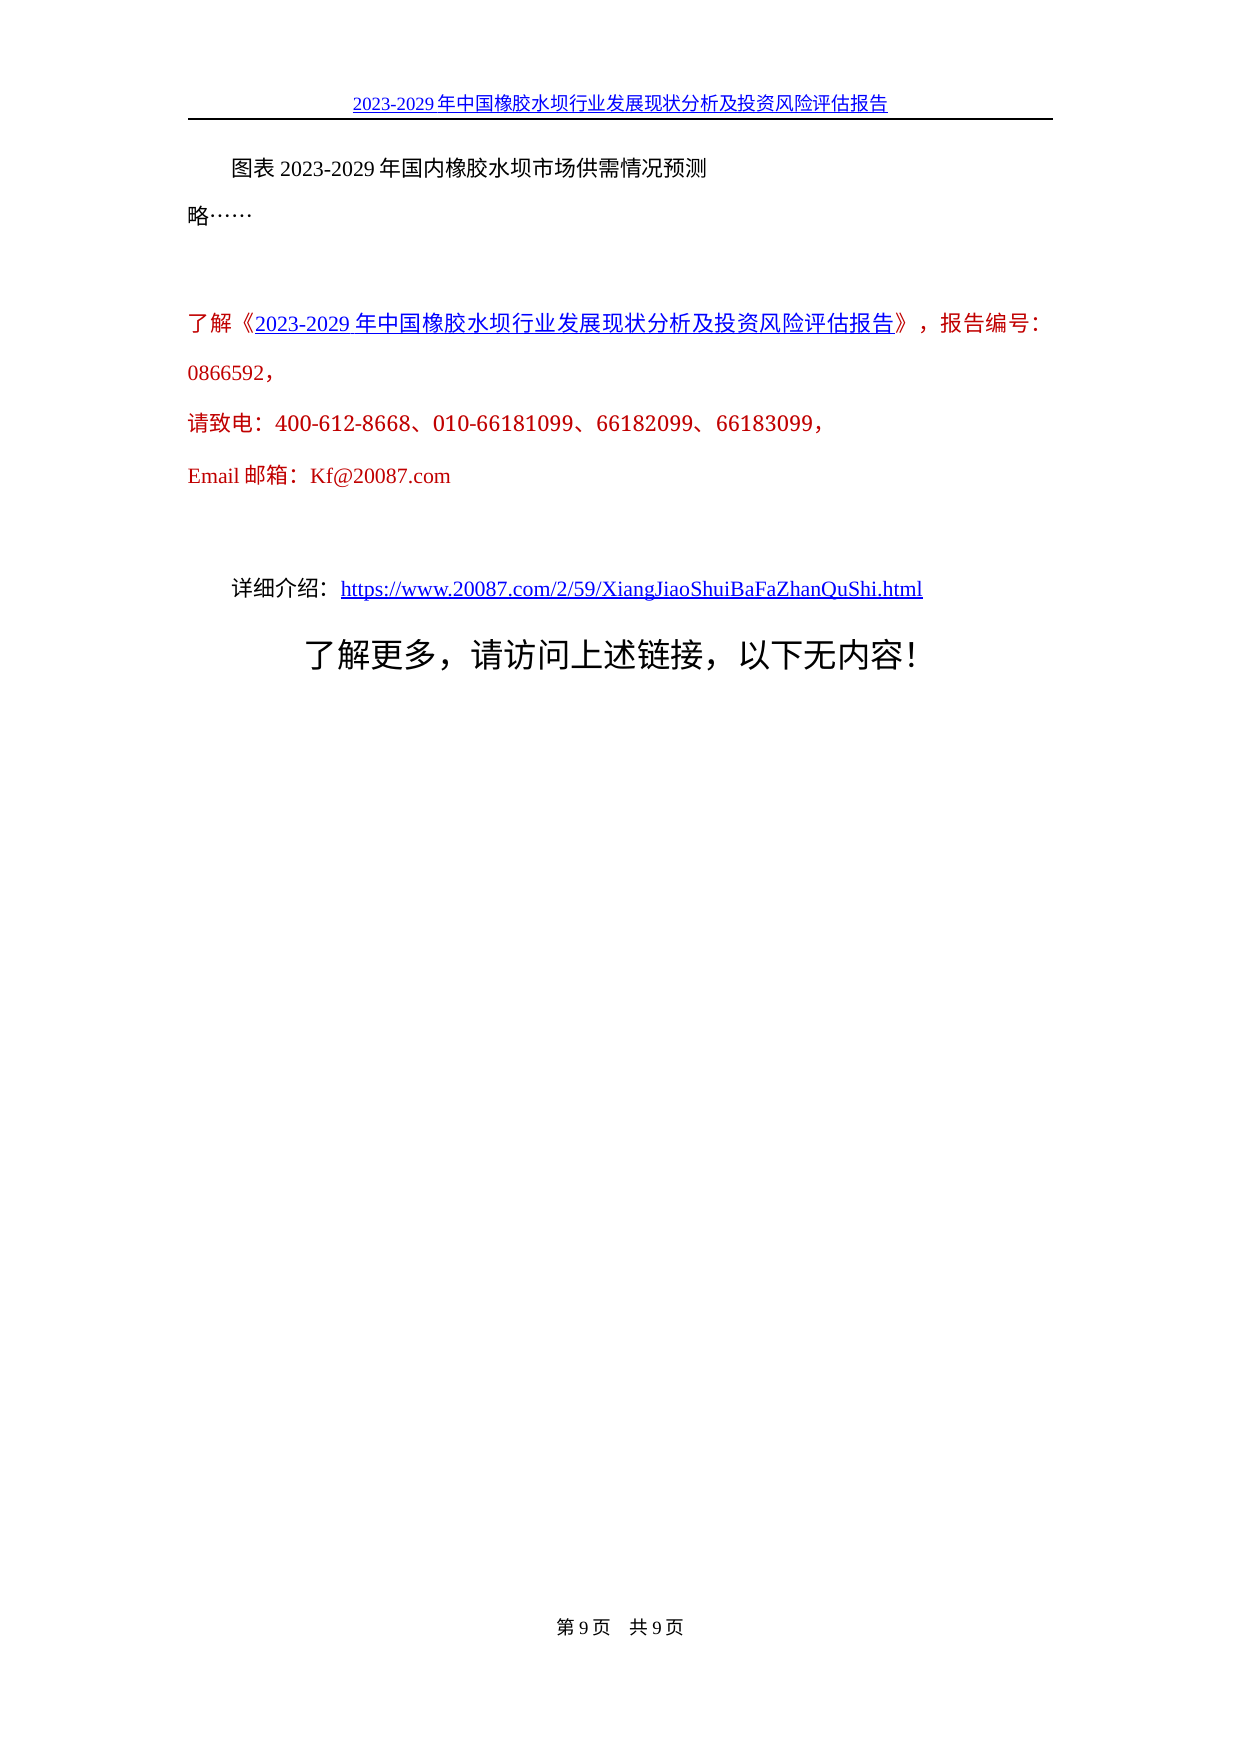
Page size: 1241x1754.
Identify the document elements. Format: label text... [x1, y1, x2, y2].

text Email邮箱：Kf@20087.com [187, 457, 1053, 490]
text 了解《2023-2029年中国橡胶水坝行业发展现状分析及投资风险评估报告》，报告编号：0866592， [187, 305, 1053, 387]
text 请致电：400-612-8668、010-66181099、66182099、66183099， [187, 406, 1053, 438]
text 详细介绍：https://www.20087.com/2/59/XiangJiaoShuiBaFaZhanQuShi.html [187, 570, 1053, 603]
title 了解更多，请访问上述链接，以下无内容！ [187, 620, 1053, 685]
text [187, 150, 1053, 231]
